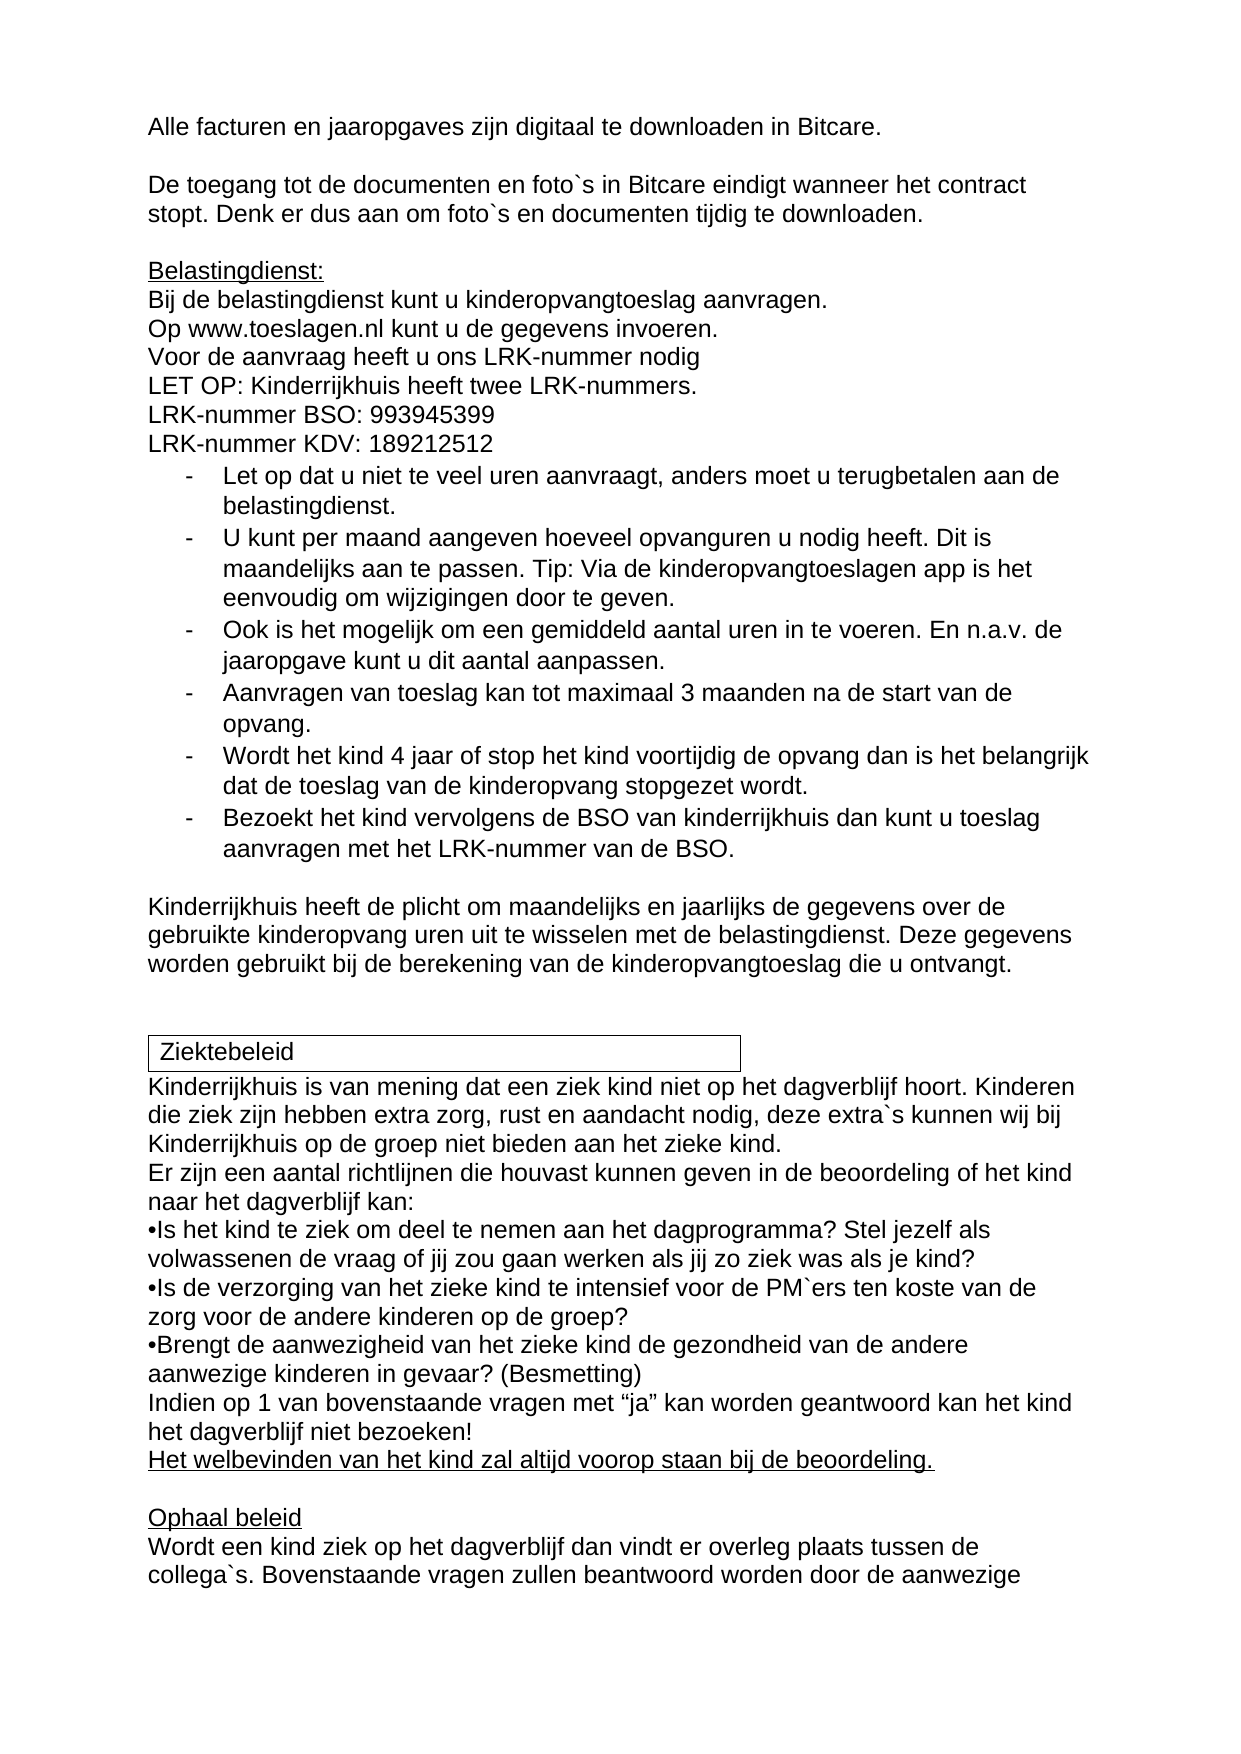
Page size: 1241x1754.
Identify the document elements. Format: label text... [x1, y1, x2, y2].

text LET OP: Kinderrijkhuis heeft twee LRK-nummers. [148, 371, 1092, 400]
text Belastingdienst: [148, 256, 1092, 285]
text •Brengt de aanwezigheid van het zieke kind de gezondheid van de andere aanwezige kinderen in gevaar? (Besmetting) [148, 1330, 1092, 1388]
text De toegang tot de documenten en foto`s in Bitcare eindigt wanneer het contract stopt. Denk er dus aan om foto`s en documenten tijdig te downloaden. [148, 170, 1092, 227]
text Voor de aanvraag heeft u ons LRK-nummer nodig [148, 342, 1092, 371]
text Alle facturen en jaaropgaves zijn digitaal te downloaden in Bitcare. [148, 112, 1092, 141]
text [148, 1532, 1092, 1589]
text •Is de verzorging van het zieke kind te intensief voor de PM`ers ten koste van de zorg voor de andere kinderen op de groep? [148, 1273, 1092, 1330]
table_header Ziektebeleid [149, 1036, 740, 1071]
text Bij de belastingdienst kunt u kinderopvangtoeslag aanvragen. [148, 285, 1092, 313]
list Bezoekt het kind vervolgens de BSO van kinderrijkhuis dan kunt u toeslag aanvragen met het LRK-nummer van de BSO. [185, 800, 1092, 863]
text Ophaal beleid [148, 1503, 1092, 1532]
text Kinderrijkhuis is van mening dat een ziek kind niet op het dagverblijf hoort. Kinderen die ziek zijn hebben extra zorg, rust en aandacht nodig, deze extra`s kunnen wij bij Kinderrijkhuis op de groep niet bieden aan het zieke kind. [148, 1072, 1092, 1158]
text LRK-nummer BSO: 993945399 [148, 400, 1092, 428]
list U kunt per maand aangeven hoeveel opvanguren u nodig heeft. Dit is maandelijks aan te passen. Tip: Via de kinderopvangtoeslagen app is het eenvoudig om wijzigingen door te geven. [185, 520, 1092, 612]
list Let op dat u niet te veel uren aanvraagt, anders moet u terugbetalen aan de belastingdienst. [185, 457, 1092, 520]
list Aanvragen van toeslag kan tot maximaal 3 maanden na de start van de opvang. [185, 674, 1092, 737]
text Er zijn een aantal richtlijnen die houvast kunnen geven in de beoordeling of het kind naar het dagverblijf kan: [148, 1158, 1092, 1215]
text •Is het kind te ziek om deel te nemen aan het dagprogramma? Stel jezelf als volwassenen de vraag of jij zou gaan werken als jij zo ziek was als je kind? [148, 1215, 1092, 1273]
text LRK-nummer KDV: 189212512 [148, 428, 1092, 457]
list Ook is het mogelijk om een gemiddeld aantal uren in te voeren. En n.a.v. de jaaropgave kunt u dit aantal aanpassen. [185, 612, 1092, 674]
text Indien op 1 van bovenstaande vragen met “ja” kan worden geantwoord kan het kind het dagverblijf niet bezoeken! [148, 1388, 1092, 1445]
text Kinderrijkhuis heeft de plicht om maandelijks en jaarlijks de gegevens over de gebruikte kinderopvang uren uit te wisselen met de belastingdienst. Deze gegevens worden gebruikt bij de berekening van de kinderopvangtoeslag die u ontvangt. [148, 892, 1092, 978]
list Wordt het kind 4 jaar of stop het kind voortijdig de opvang dan is het belangrijk dat de toeslag van de kinderopvang stopgezet wordt. [185, 737, 1092, 800]
text Op www.toeslagen.nl kunt u de gegevens invoeren. [148, 313, 1092, 342]
text Het welbevinden van het kind zal altijd voorop staan bij de beoordeling. [148, 1445, 1092, 1474]
